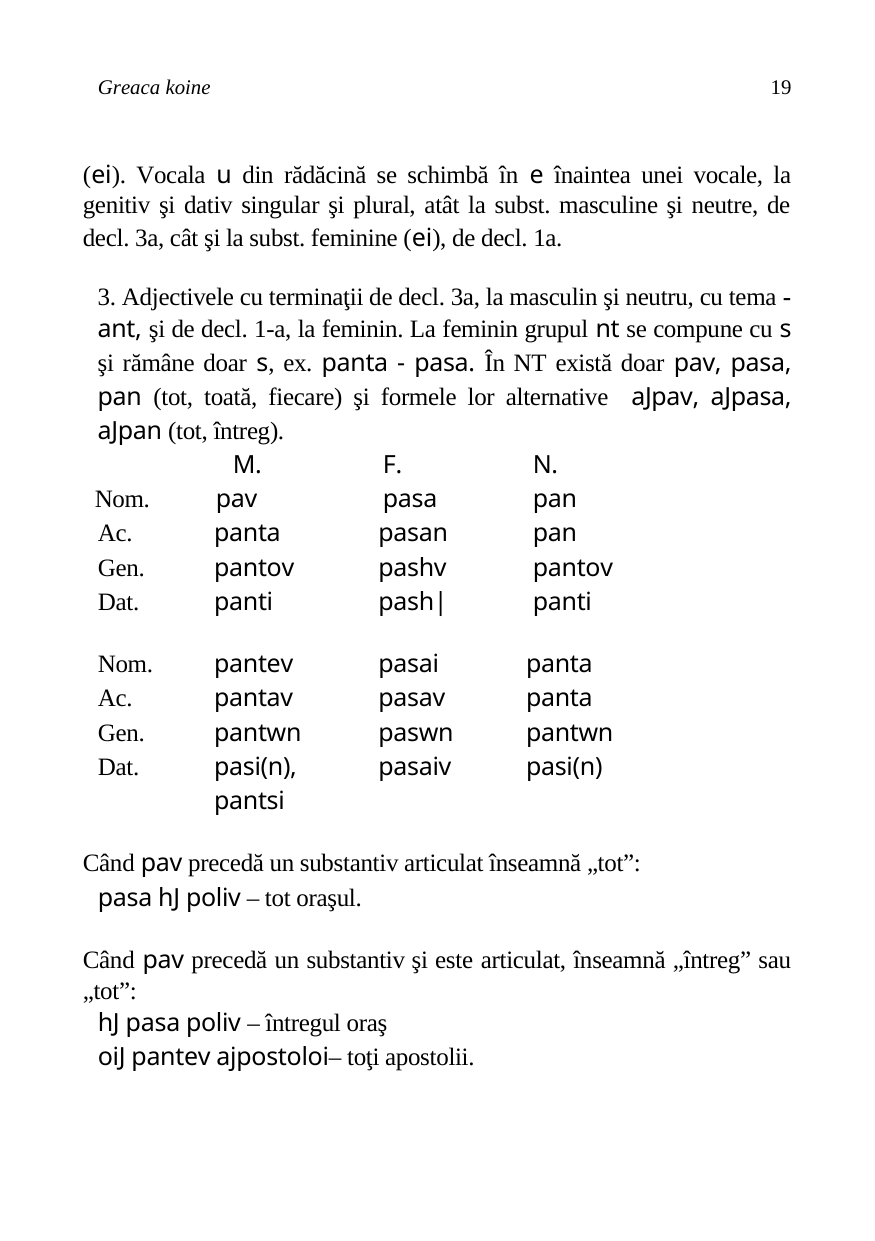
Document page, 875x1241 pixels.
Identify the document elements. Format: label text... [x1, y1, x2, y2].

text Gen. pantwn paswn pantwn [83, 714, 791, 748]
text pasa hJ poliv – tot oraşul. [83, 879, 791, 913]
text Gen. pantov pashv pantov [83, 549, 791, 583]
text Când pav precedă un substantiv şi este articulat, înseamnă „întreg” sau „tot”: [83, 942, 791, 1005]
text Dat. pasi(n), pasaiv pasi(n) [83, 748, 791, 782]
text pantsi [83, 782, 791, 816]
text M. F. N. [97, 447, 791, 481]
text Ac. pantav pasav panta [83, 680, 791, 714]
text 3. Adjectivele cu terminaţii de decl. 3a, la masculin şi neutru, cu tema - ant, şi de decl. 1-a, la feminin. La feminin grupul nt se compune cu s şi rămâne doar s, ex. panta - pasa. În NT există doar pav, pasa, pan (tot, toată, fiecare) şi formele lor alternative aJpav, aJpasa, aJpan (tot, întreg). [97, 282, 791, 447]
text Ac. panta pasan pan [83, 515, 791, 549]
text hJ pasa poliv – întregul oraş [83, 1005, 791, 1039]
text oiJ pantev ajpostoloi– toţi apostolii. [83, 1039, 791, 1073]
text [83, 156, 791, 253]
text Dat. panti pash| panti [83, 583, 791, 617]
text Când pav precedă un substantiv articulat înseamnă „tot”: [83, 845, 791, 879]
text Nom. pav pasa pan [83, 481, 791, 515]
text Nom. pantev pasai panta [83, 646, 791, 680]
